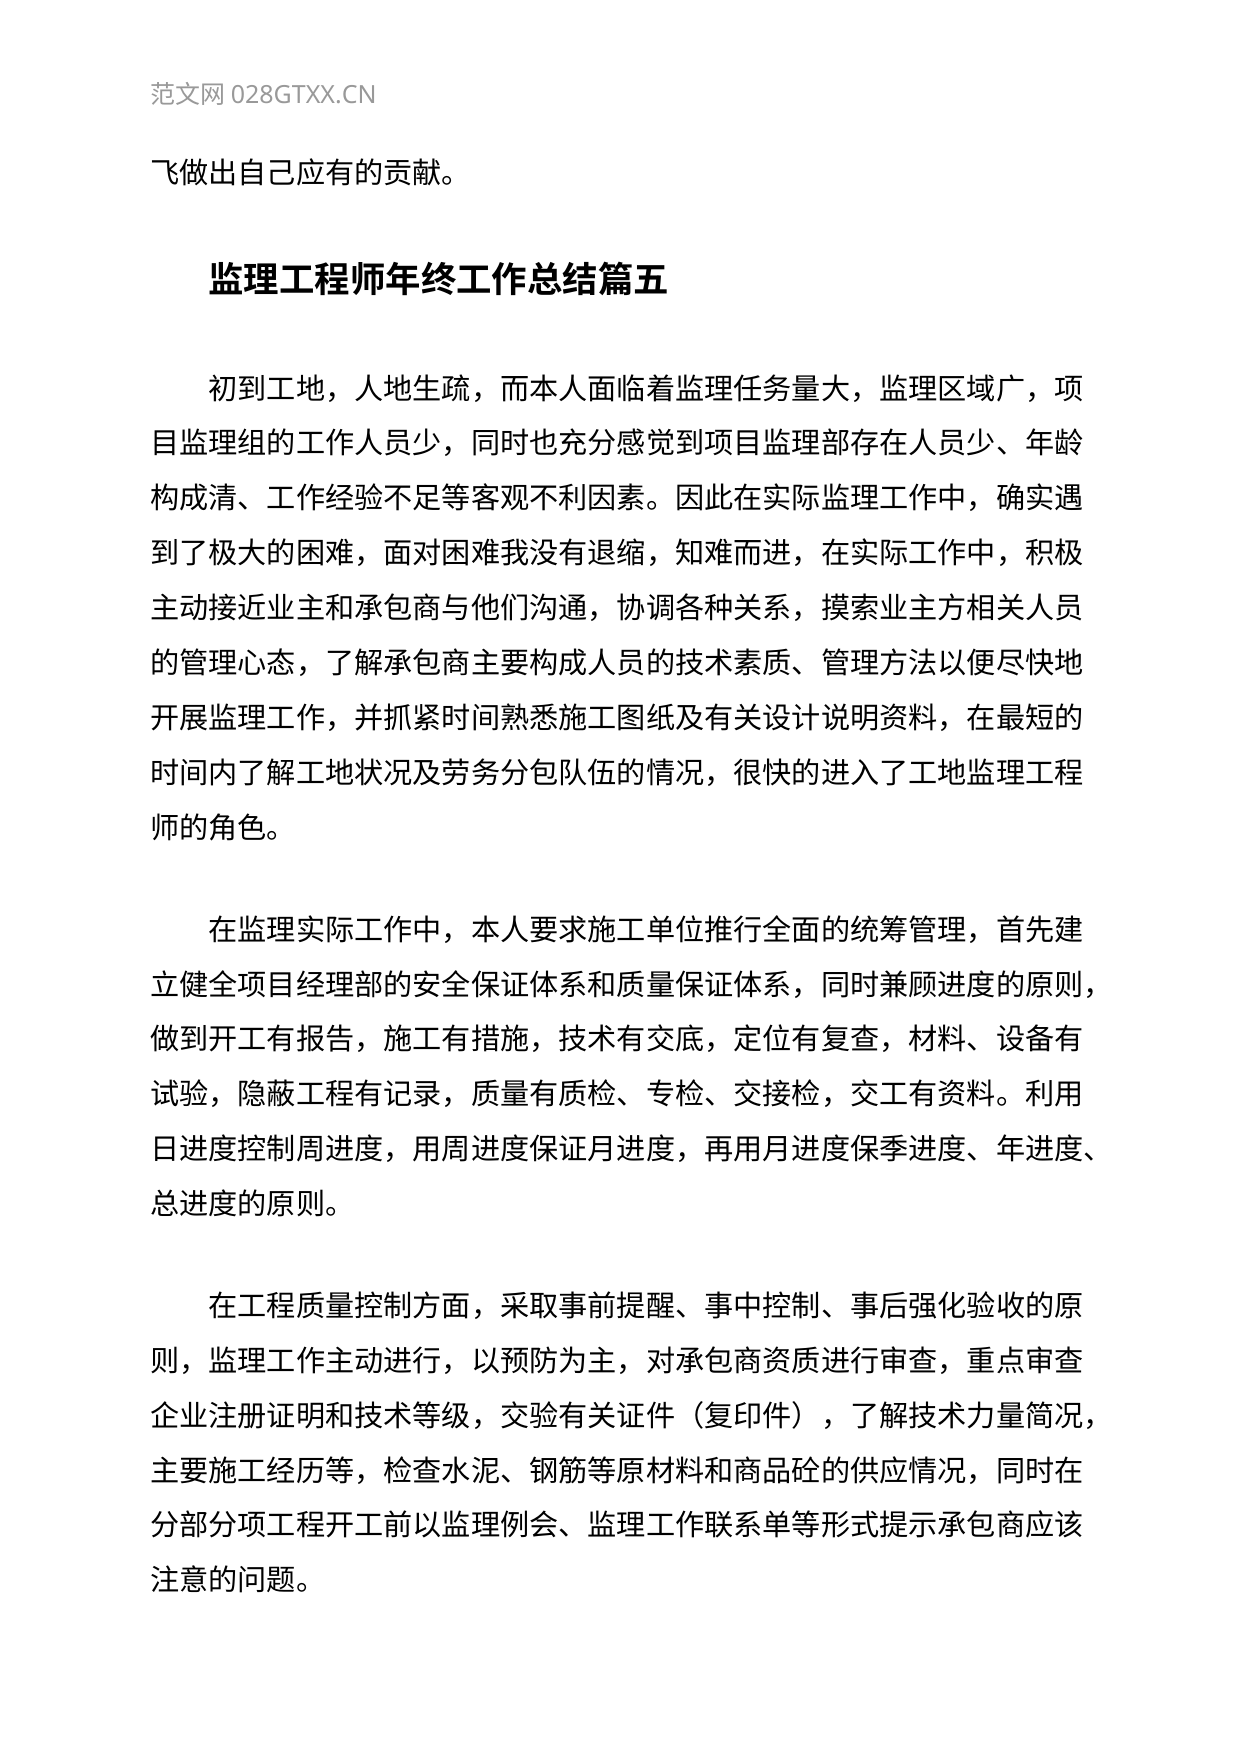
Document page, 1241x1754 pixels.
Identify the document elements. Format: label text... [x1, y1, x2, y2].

text 初到工地，人地生疏，而本人面临着监理任务量大，监理区域广，项目监理组的工作人员少，同时也充分感觉到项目监理部存在人员少、年龄构成清、工作经验不足等客观不利因素。因此在实际监理工作中，确实遇到了极大的困难，面对困难我没有退缩，知难而进，在实际工作中，积极主动接近业主和承包商与他们沟通，协调各种关系，摸索业主方相关人员的管理心态，了解承包商主要构成人员的技术素质、管理方法以便尽快地开展监理工作，并抓紧时间熟悉施工图纸及有关设计说明资料，在最短的时间内了解工地状况及劳务分包队伍的情况，很快的进入了工地监理工程师的角色。 [150, 365, 1090, 847]
text 监理工程师年终工作总结篇五 [150, 252, 1090, 303]
text 在监理实际工作中，本人要求施工单位推行全面的统筹管理，首先建立健全项目经理部的安全保证体系和质量保证体系，同时兼顾进度的原则，做到开工有报告，施工有措施，技术有交底，定位有复查，材料、设备有试验，隐蔽工程有记录，质量有质检、专检、交接检，交工有资料。利用日进度控制周进度，用周进度保证月进度，再用月进度保季进度、年进度、总进度的原则。 [150, 906, 1090, 1223]
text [150, 150, 1090, 192]
text 在工程质量控制方面，采取事前提醒、事中控制、事后强化验收的原则，监理工作主动进行，以预防为主，对承包商资质进行审查，重点审查企业注册证明和技术等级，交验有关证件（复印件），了解技术力量简况，主要施工经历等，检查水泥、钢筋等原材料和商品砼的供应情况，同时在分部分项工程开工前以监理例会、监理工作联系单等形式提示承包商应该注意的问题。 [150, 1282, 1090, 1599]
